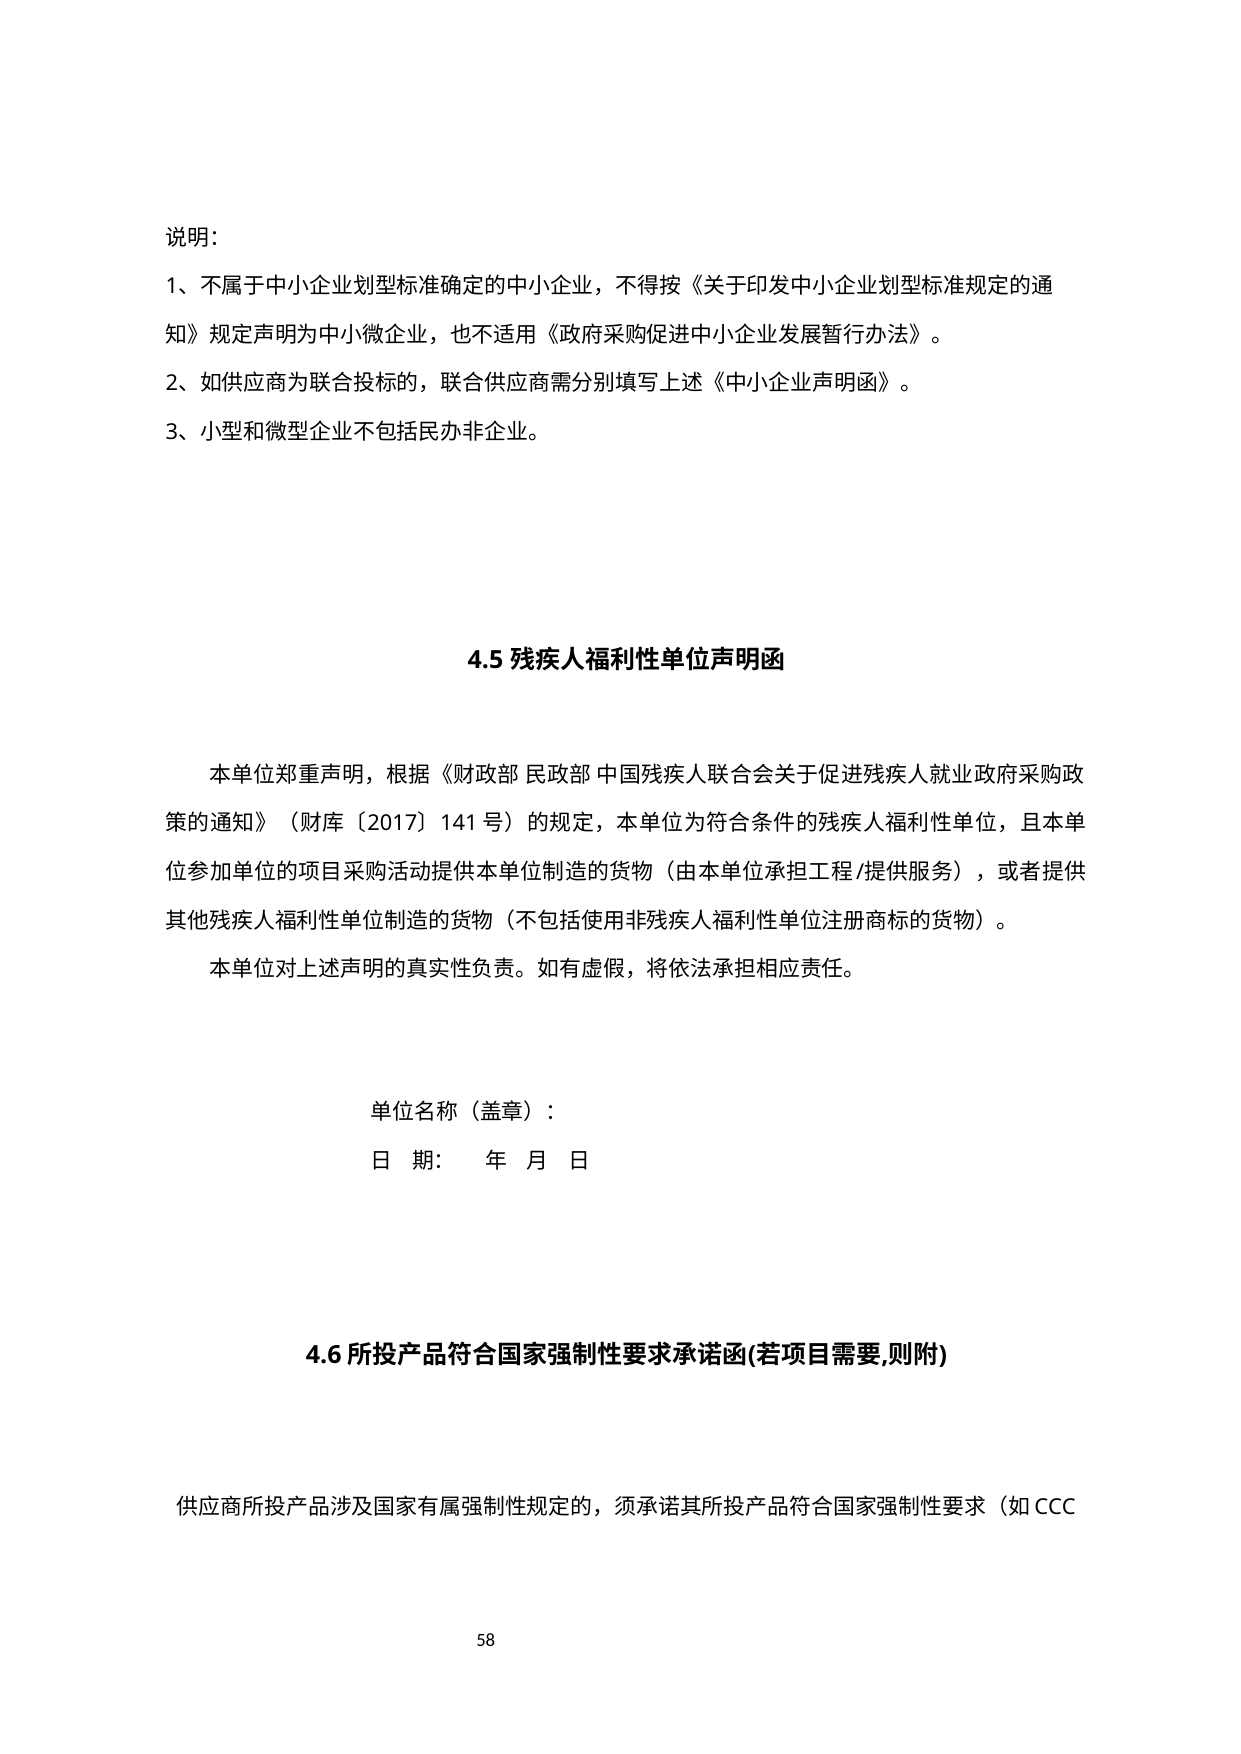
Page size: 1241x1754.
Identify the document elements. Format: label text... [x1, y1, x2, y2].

text 本单位对上述声明的真实性负责。如有虚假，将依法承担相应责任。 [165, 951, 1087, 983]
text 2、如供应商为联合投标的，联合供应商需分别填写上述《中小企业声明函》。 [165, 365, 1087, 397]
text 4.5 残疾人福利性单位声明函 [165, 626, 1087, 691]
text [165, 1488, 1087, 1521]
text 单位名称（盖章）： [165, 1094, 1087, 1126]
text 说明： [165, 219, 1087, 252]
text 1、不属于中小企业划型标准确定的中小企业，不得按《关于印发中小企业划型标准规定的通知》规定声明为中小微企业，也不适用《政府采购促进中小企业发展暂行办法》。 [165, 268, 1087, 349]
text 3、小型和微型企业不包括民办非企业。 [165, 413, 1087, 446]
text 4.6 所投产品符合国家强制性要求承诺函(若项目需要,则附) [165, 1321, 1087, 1386]
text 日 期： 年 月 日 [165, 1142, 1087, 1175]
text 本单位郑重声明，根据《财政部 民政部 中国残疾人联合会关于促进残疾人就业政府采购政策的通知》（财库〔2017〕141号）的规定，本单位为符合条件的残疾人福利性单位，且本单位参加单位的项目采购活动提供本单位制造的货物（由本单位承担工程/提供服务），或者提供其他残疾人福利性单位制造的货物（不包括使用非残疾人福利性单位注册商标的货物）。 [165, 756, 1087, 935]
